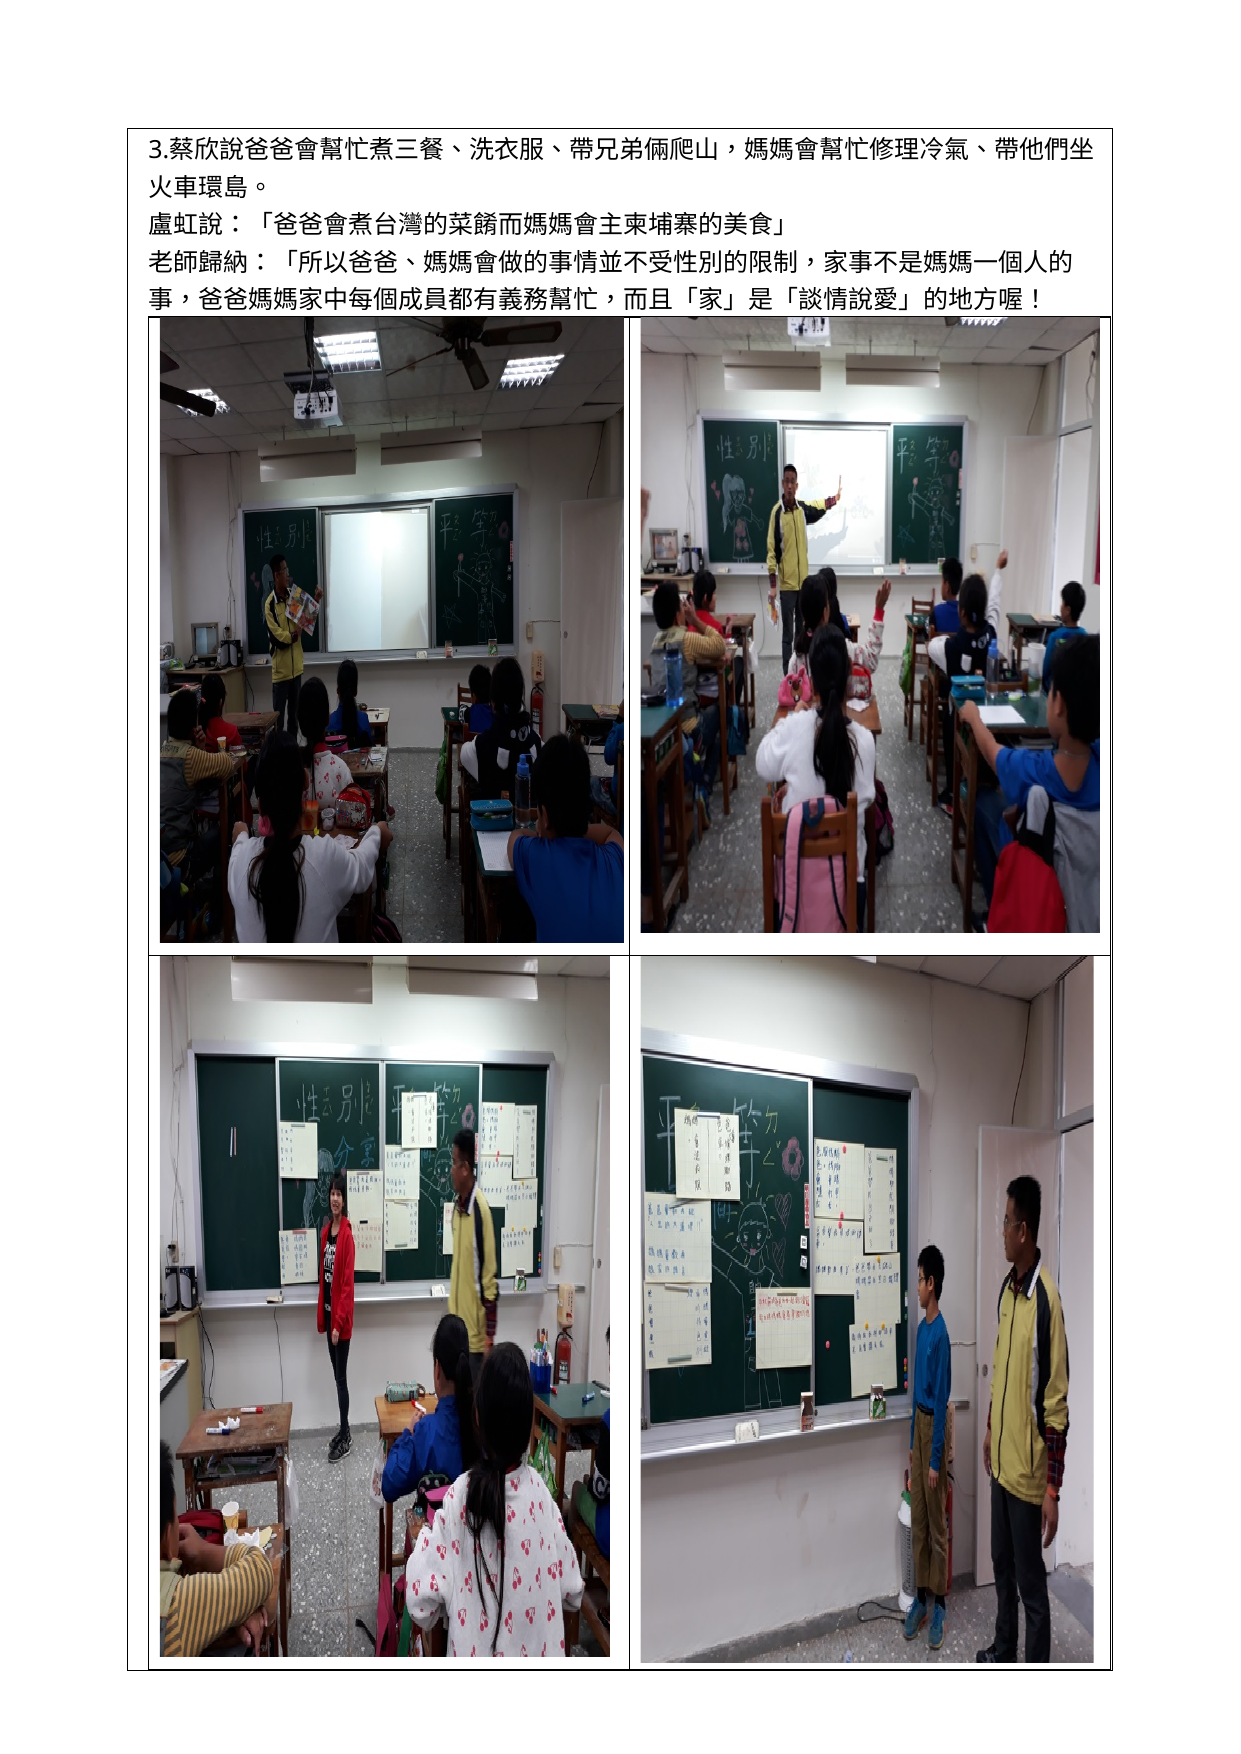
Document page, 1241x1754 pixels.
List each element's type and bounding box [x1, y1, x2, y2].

picture [159, 956, 610, 1657]
table_cell [128, 129, 1112, 1669]
picture [159, 317, 624, 943]
picture [640, 317, 1100, 933]
picture [640, 956, 1094, 1663]
